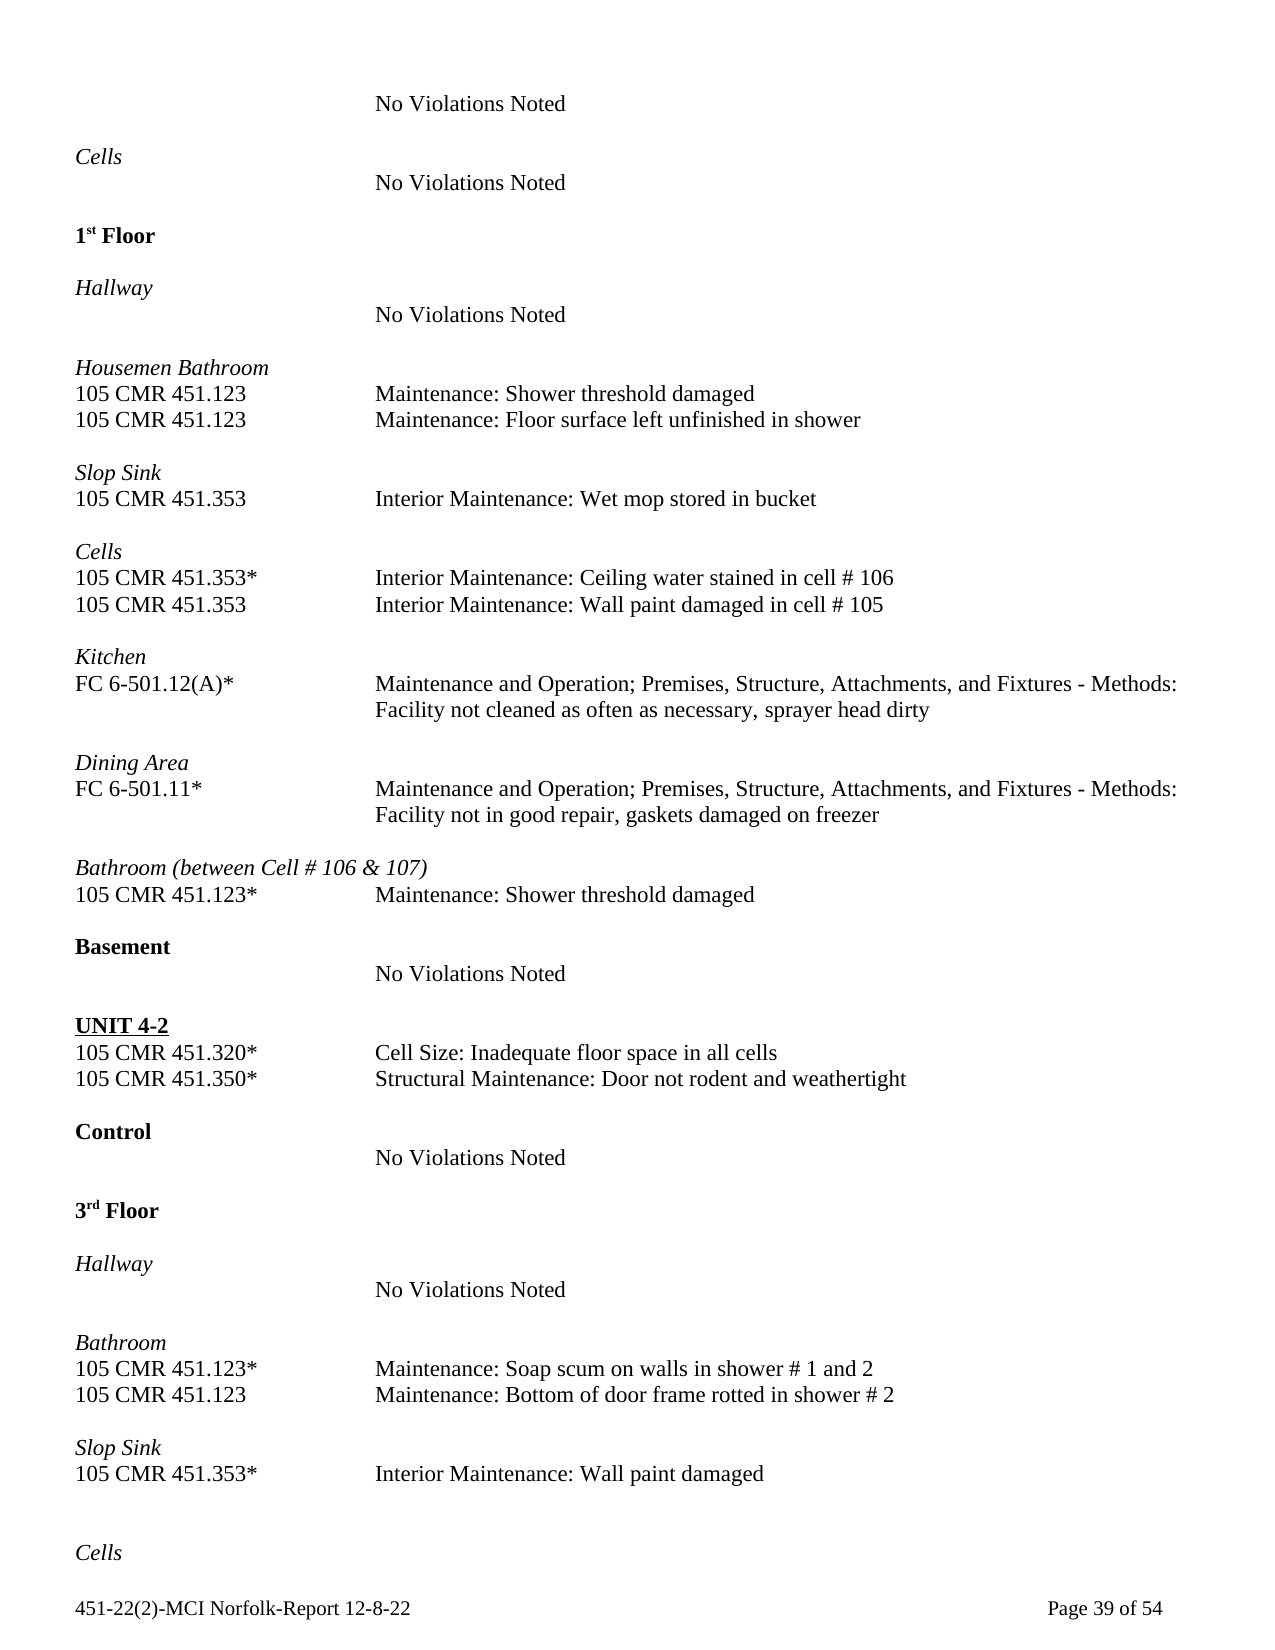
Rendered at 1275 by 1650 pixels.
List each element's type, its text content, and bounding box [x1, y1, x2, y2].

text 105 CMR 451.123 Maintenance: Bottom of door frame rotted in shower # 2 [75, 1381, 1200, 1408]
text Hallway [75, 1249, 1200, 1276]
text No Violations Noted [75, 960, 1200, 986]
text No Violations Noted [75, 1276, 1200, 1302]
text 105 CMR 451.123 Maintenance: Shower threshold damaged [75, 380, 1200, 406]
text 105 CMR 451.353 Interior Maintenance: Wall paint damaged in cell # 105 [75, 591, 1200, 617]
text Dining Area [75, 749, 1200, 775]
text Cells [75, 538, 1200, 564]
text 105 CMR 451.123* Maintenance: Soap scum on walls in shower # 1 and 2 [75, 1355, 1200, 1381]
text Control [75, 1118, 1200, 1144]
text UNIT 4-2 [75, 1012, 1200, 1039]
text Slop Sink [75, 1434, 1200, 1460]
text 105 CMR 451.350* Structural Maintenance: Door not rodent and weathertight [75, 1065, 1200, 1091]
text No Violations Noted [75, 169, 1200, 195]
text Kitchen [75, 643, 1200, 670]
text 1st Floor [75, 222, 1200, 248]
text Slop Sink [75, 459, 1200, 485]
text 105 CMR 451.353 Interior Maintenance: Wet mop stored in bucket [75, 485, 1200, 512]
text 105 CMR 451.320* Cell Size: Inadequate floor space in all cells [75, 1039, 1200, 1065]
text Bathroom (between Cell # 106 & 107) [75, 854, 1200, 881]
text 3rd Floor [75, 1197, 1200, 1223]
text FC 6-501.11* Maintenance and Operation; Premises, Structure, Attachments, and Fixtures - Methods: Facility not in good repair, gaskets damaged on freezer [75, 775, 1200, 828]
text 105 CMR 451.353* Interior Maintenance: Wall paint damaged [75, 1460, 1200, 1487]
text 105 CMR 451.123* Maintenance: Shower threshold damaged [75, 881, 1200, 907]
text No Violations Noted [75, 90, 1200, 116]
text FC 6-501.12(A)* Maintenance and Operation; Premises, Structure, Attachments, and Fixtures - Methods: Facility not cleaned as often as necessary, sprayer head dirty [75, 670, 1200, 722]
text Cells [75, 1539, 1200, 1566]
text Cells [75, 143, 1200, 169]
text Basement [75, 933, 1200, 960]
text 105 CMR 451.353* Interior Maintenance: Ceiling water stained in cell # 106 [75, 564, 1200, 591]
text No Violations Noted [75, 1144, 1200, 1171]
text Hallway [75, 274, 1200, 301]
text No Violations Noted [75, 301, 1200, 327]
text 105 CMR 451.123 Maintenance: Floor surface left unfinished in shower [75, 406, 1200, 433]
text Bathroom [75, 1329, 1200, 1355]
text Housemen Bathroom [75, 353, 1200, 380]
